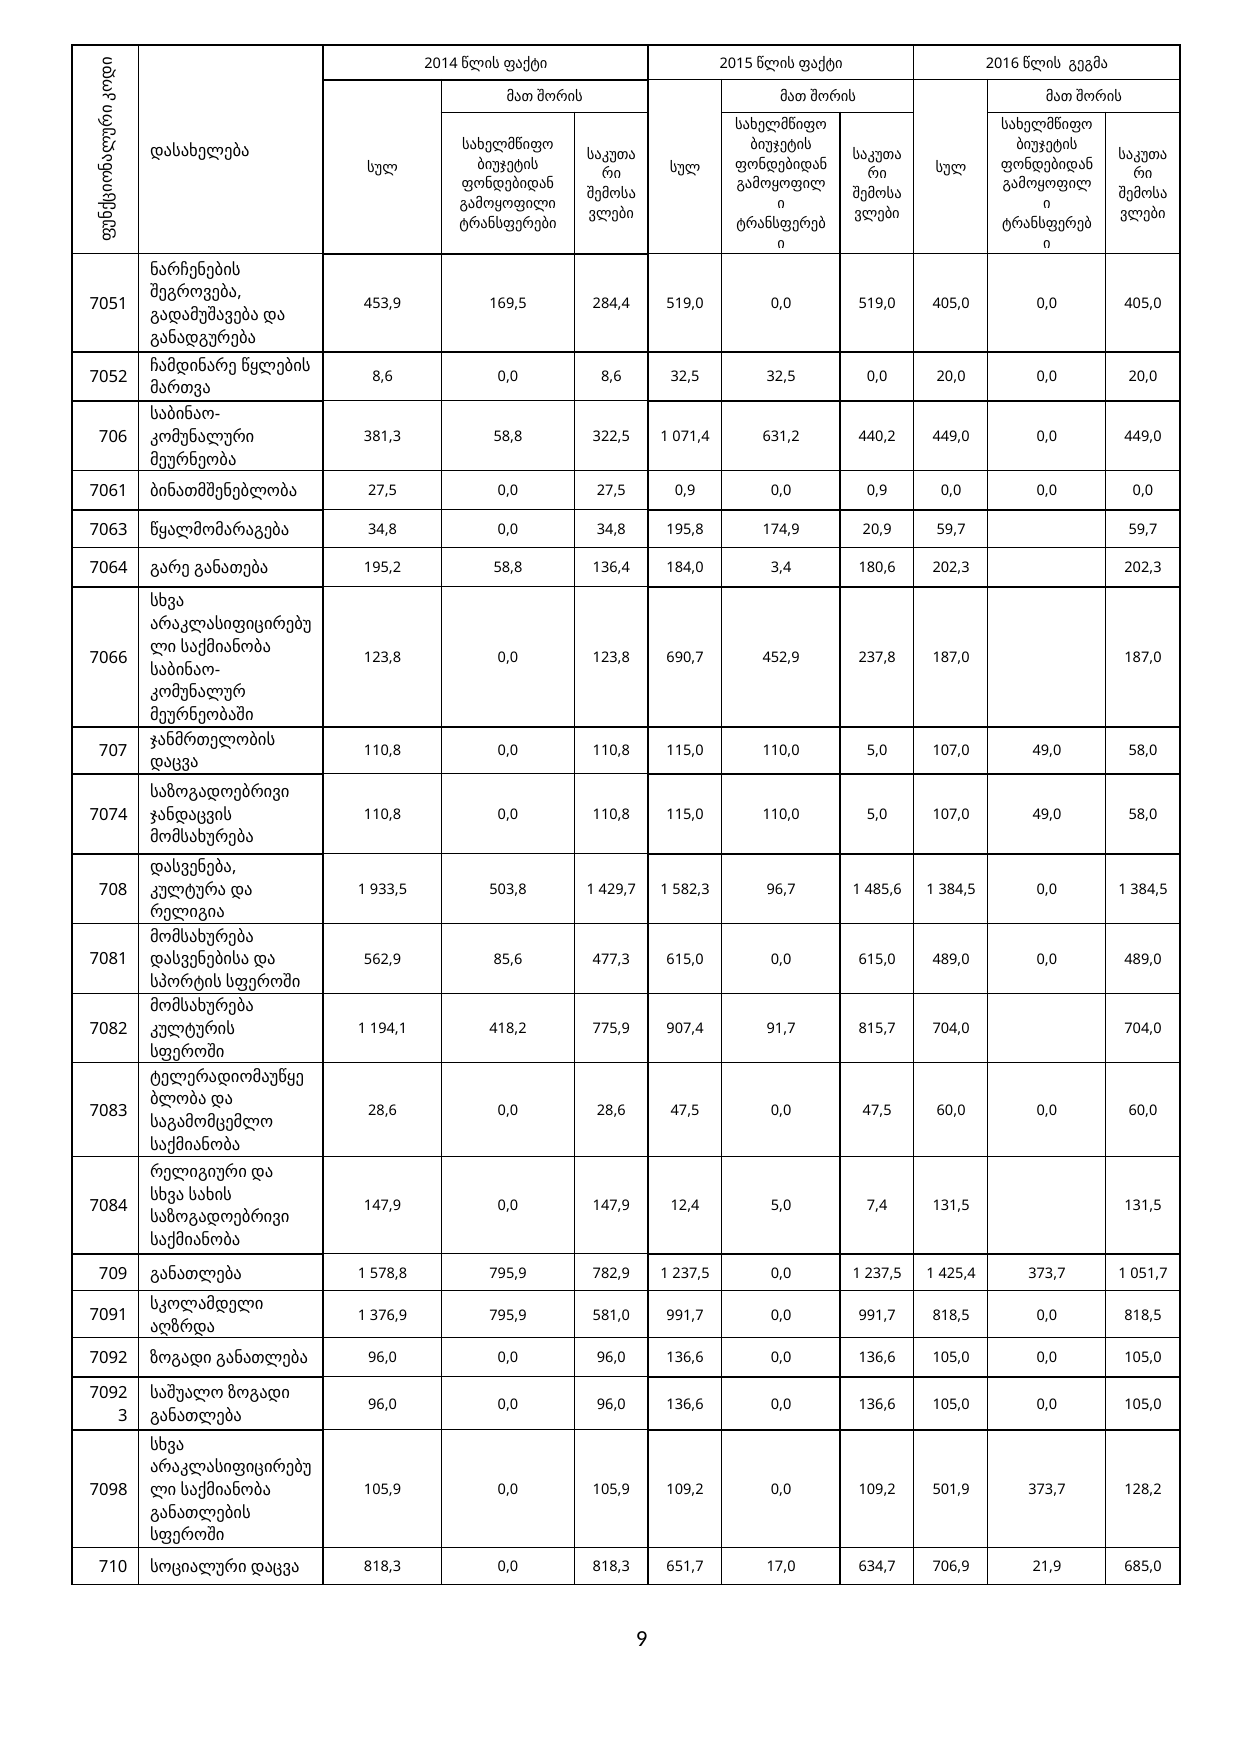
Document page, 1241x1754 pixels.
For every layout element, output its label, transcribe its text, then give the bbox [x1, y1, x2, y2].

table_cell 128,2 [1106, 1431, 1179, 1547]
table_cell 7061 [73, 471, 138, 509]
table_cell 0,0 [442, 471, 574, 509]
table_cell 373,7 [988, 1255, 1105, 1290]
table_cell 7092 [73, 1338, 138, 1376]
table_cell საკუთარი შემოსავლები [1106, 113, 1179, 253]
table_cell 1 429,7 [575, 854, 647, 923]
table_cell 91,7 [722, 994, 839, 1062]
table_cell 0,9 [841, 471, 913, 509]
table_cell 169,5 [442, 255, 574, 351]
table_cell 907,4 [649, 994, 721, 1062]
table_cell 110,8 [324, 774, 441, 852]
table_cell საკუთარი შემოსავლები [841, 113, 913, 253]
table_cell საშუალო ზოგადი განათლება [139, 1378, 322, 1429]
table_cell 706 [73, 402, 138, 470]
table_cell 284,4 [575, 255, 647, 351]
table_cell 1 237,5 [649, 1255, 721, 1290]
table_cell 58,0 [1106, 775, 1179, 852]
table_cell 174,9 [722, 511, 839, 547]
table_cell სახელმწიფო ბიუჯეტის ფონდებიდან გამოყოფილი ტრანსფერები [988, 113, 1105, 253]
table_cell მათ შორის [722, 80, 913, 112]
table_cell სახელმწიფო ბიუჯეტის ფონდებიდან გამოყოფილი ტრანსფერები [722, 113, 839, 253]
table_cell 136,4 [575, 548, 647, 586]
table_cell 615,0 [649, 924, 721, 993]
table_cell მომსახურება კულტურის სფეროში [139, 994, 322, 1062]
table_cell 12,4 [649, 1157, 721, 1253]
table_cell 710 [73, 1548, 138, 1584]
table_cell მომსახურება დასვენებისა და სპორტის სფეროში [139, 924, 322, 993]
table_cell ტელერადიომაუწყებლობა და საგამომცემლო საქმიანობა [139, 1063, 322, 1156]
table_cell 7,4 [841, 1157, 913, 1253]
table_cell 110,0 [722, 728, 839, 773]
table_cell 7063 [73, 511, 138, 547]
table_cell ბინათმშენებლობა [139, 471, 322, 509]
table_cell 322,5 [575, 401, 647, 470]
table_header 2015 წლის ფაქტი [649, 46, 913, 79]
table_cell 0,0 [988, 855, 1105, 923]
table_cell 1 384,5 [1106, 855, 1179, 923]
table_cell 147,9 [575, 1157, 647, 1253]
table_cell 187,0 [1106, 588, 1179, 726]
table_cell სულ [914, 80, 987, 253]
table_cell 34,8 [324, 510, 441, 547]
table_cell 7082 [73, 994, 138, 1062]
table_cell ზოგადი განათლება [139, 1338, 322, 1376]
table_cell 20,0 [914, 353, 987, 400]
table_cell 60,0 [1106, 1063, 1179, 1156]
table_cell 7081 [73, 924, 138, 993]
table_cell 0,0 [988, 924, 1105, 993]
table_cell ჩამდინარე წყლების მართვა [139, 353, 322, 400]
table_cell საბინაო-კომუნალური მეურნეობა [139, 402, 322, 470]
table_cell [988, 511, 1105, 547]
table_header ფუნქციონალური კოდი [73, 46, 138, 253]
table_cell 8,6 [575, 353, 647, 400]
table_cell 0,0 [442, 728, 574, 773]
table_cell 7051 [73, 254, 138, 351]
table_cell 706,9 [914, 1548, 987, 1584]
table_cell 123,8 [324, 587, 441, 726]
table_cell 615,0 [841, 924, 913, 993]
table_cell 96,0 [575, 1338, 647, 1376]
table_cell 0,0 [442, 510, 574, 547]
table_cell 136,6 [649, 1378, 721, 1429]
table_cell 1 051,7 [1106, 1255, 1179, 1290]
table_cell 7098 [73, 1431, 138, 1547]
table_cell 440,2 [841, 402, 913, 470]
table_cell 3,4 [722, 548, 839, 586]
table_cell 136,6 [649, 1338, 721, 1376]
table_cell მათ შორის [442, 81, 647, 112]
table_cell [988, 994, 1105, 1062]
table_cell 709 [73, 1255, 138, 1290]
table_cell 0,0 [914, 471, 987, 509]
table_cell 28,6 [324, 1063, 441, 1156]
table_cell 5,0 [841, 728, 913, 773]
table_cell 20,0 [1106, 353, 1179, 400]
table_cell 0,0 [722, 1431, 839, 1547]
table_cell 1 194,1 [324, 994, 441, 1062]
table_cell 7074 [73, 775, 138, 852]
table_cell 818,3 [575, 1548, 647, 1584]
table_cell 1 485,6 [841, 855, 913, 923]
table_cell სულ [649, 80, 721, 253]
table_cell საკუთარი შემოსავლები [575, 113, 647, 253]
table_cell 27,5 [324, 471, 441, 509]
table_cell 0,0 [442, 1377, 574, 1429]
table_cell 381,3 [324, 401, 441, 470]
table_cell გარე განათება [139, 548, 322, 586]
table_cell 449,0 [1106, 402, 1179, 470]
table_cell დასვენება, კულტურა და რელიგია [139, 855, 322, 923]
table_cell 775,9 [575, 994, 647, 1062]
table_cell 7064 [73, 548, 138, 586]
table_cell 105,0 [1106, 1338, 1179, 1376]
table_cell 452,9 [722, 588, 839, 726]
table_cell 0,0 [442, 1338, 574, 1376]
table_cell 131,5 [914, 1157, 987, 1253]
table_cell ჯანმრთელობის დაცვა [139, 728, 322, 773]
table_cell 0,0 [722, 1291, 839, 1337]
table_cell 32,5 [722, 353, 839, 400]
table_cell 7052 [73, 353, 138, 400]
table_cell 405,0 [1106, 254, 1179, 351]
table_cell 1 425,4 [914, 1255, 987, 1290]
table_cell 818,3 [324, 1548, 441, 1584]
table_cell [988, 588, 1105, 726]
table_cell 1 384,5 [914, 855, 987, 923]
table_cell 782,9 [575, 1254, 647, 1290]
table_cell 17,0 [722, 1548, 839, 1584]
table_cell 503,8 [442, 854, 574, 923]
table_cell 0,9 [649, 471, 721, 509]
table_cell 373,7 [988, 1431, 1105, 1547]
table_cell 49,0 [988, 728, 1105, 773]
table_cell 704,0 [914, 994, 987, 1062]
table_cell 815,7 [841, 994, 913, 1062]
table_cell 136,6 [841, 1378, 913, 1429]
table_cell 519,0 [649, 254, 721, 351]
table_cell 96,7 [722, 855, 839, 923]
table_cell 1 578,8 [324, 1254, 441, 1290]
table_cell 21,9 [988, 1548, 1105, 1584]
table_cell 0,0 [722, 254, 839, 351]
table_cell 1 376,9 [324, 1291, 441, 1337]
table_header 2014 წლის ფაქტი [324, 46, 647, 79]
table_cell 115,0 [649, 728, 721, 773]
table_cell 5,0 [722, 1157, 839, 1253]
table_cell 105,0 [1106, 1378, 1179, 1429]
table_cell სხვა არაკლასიფიცირებული საქმიანობა საბინაო-კომუნალურ მეურნეობაში [139, 588, 322, 726]
table_cell 131,5 [1106, 1157, 1179, 1253]
table_cell 0,0 [722, 924, 839, 993]
table_cell 0,0 [988, 471, 1105, 509]
table_cell 34,8 [575, 510, 647, 547]
table_cell 110,8 [575, 774, 647, 852]
table_cell 32,5 [649, 353, 721, 400]
table_cell 28,6 [575, 1063, 647, 1156]
table_cell 202,3 [1106, 548, 1179, 586]
table_cell სულ [324, 81, 441, 253]
table_cell 0,0 [1106, 471, 1179, 509]
table_cell 109,2 [841, 1431, 913, 1547]
table_cell 187,0 [914, 588, 987, 726]
table_header დასახელება [139, 46, 322, 253]
table_cell 5,0 [841, 775, 913, 852]
table_cell 477,3 [575, 924, 647, 993]
table_cell 708 [73, 855, 138, 923]
table_cell 489,0 [914, 924, 987, 993]
table_cell 115,0 [649, 775, 721, 852]
table_cell 180,6 [841, 548, 913, 586]
table_cell 562,9 [324, 924, 441, 993]
table_cell 818,5 [914, 1291, 987, 1337]
table_cell [988, 1157, 1105, 1253]
table_cell 631,2 [722, 402, 839, 470]
table_cell 20,9 [841, 511, 913, 547]
table_cell 147,9 [324, 1157, 441, 1253]
table_cell 27,5 [575, 471, 647, 509]
table_cell 0,0 [988, 1291, 1105, 1337]
table_cell 489,0 [1106, 924, 1179, 993]
table_cell 59,7 [914, 511, 987, 547]
table_cell 123,8 [575, 587, 647, 726]
table_cell სხვა არაკლასიფიცირებული საქმიანობა განათლების სფეროში [139, 1431, 322, 1547]
table_cell განათლება [139, 1255, 322, 1290]
table_cell 7091 [73, 1291, 138, 1337]
table_cell 449,0 [914, 402, 987, 470]
table_cell 107,0 [914, 775, 987, 852]
table_cell 0,0 [722, 471, 839, 509]
table_cell 60,0 [914, 1063, 987, 1156]
table_cell 0,0 [442, 774, 574, 852]
table_cell 7066 [73, 588, 138, 726]
table_cell 105,9 [575, 1430, 647, 1547]
table_cell 0,0 [442, 1063, 574, 1156]
table_cell 0,0 [722, 1378, 839, 1429]
table_cell 0,0 [988, 1338, 1105, 1376]
table_cell 1 237,5 [841, 1255, 913, 1290]
table_cell 0,0 [841, 353, 913, 400]
table_cell 1 582,3 [649, 855, 721, 923]
table_cell 96,0 [324, 1377, 441, 1429]
table_cell ნარჩენების შეგროვება, გადამუშავება და განადგურება [139, 254, 322, 351]
table_cell სახელმწიფო ბიუჯეტის ფონდებიდან გამოყოფილი ტრანსფერები [442, 113, 574, 253]
table_cell 195,2 [324, 548, 441, 586]
table_cell 991,7 [841, 1291, 913, 1337]
table_cell 49,0 [988, 775, 1105, 852]
table_cell მათ შორის [988, 80, 1179, 112]
table_cell 58,0 [1106, 728, 1179, 773]
table_cell 0,0 [722, 1255, 839, 1290]
table_cell 136,6 [841, 1338, 913, 1376]
table_cell 418,2 [442, 994, 574, 1062]
table_cell 107,0 [914, 728, 987, 773]
table_cell 453,9 [324, 255, 441, 351]
table_cell 7084 [73, 1157, 138, 1253]
table_cell 0,0 [442, 1548, 574, 1584]
table_cell 0,0 [988, 1378, 1105, 1429]
table_cell 818,5 [1106, 1291, 1179, 1337]
table_cell 1 933,5 [324, 854, 441, 923]
table_cell 0,0 [442, 1157, 574, 1253]
table_cell 110,8 [324, 728, 441, 773]
table_cell წყალმომარაგება [139, 511, 322, 547]
table_cell 581,0 [575, 1291, 647, 1337]
table_cell სოციალური დაცვა [139, 1548, 322, 1584]
table_cell 651,7 [649, 1548, 721, 1584]
table_cell 0,0 [988, 353, 1105, 400]
table_cell 109,2 [649, 1431, 721, 1547]
table_cell 7083 [73, 1063, 138, 1156]
table_cell 202,3 [914, 548, 987, 586]
table_cell 105,0 [914, 1378, 987, 1429]
table_cell რელიგიური და სხვა სახის საზოგადოებრივი საქმიანობა [139, 1157, 322, 1253]
table_cell 0,0 [988, 254, 1105, 351]
table_cell საზოგადოებრივი ჯანდაცვის მომსახურება [139, 775, 322, 852]
table_cell სკოლამდელი აღზრდა [139, 1291, 322, 1337]
table_cell 105,0 [914, 1338, 987, 1376]
table_cell 634,7 [841, 1548, 913, 1584]
table_cell 8,6 [324, 353, 441, 400]
table_cell 195,8 [649, 511, 721, 547]
table_cell [988, 548, 1105, 586]
table_cell 0,0 [442, 353, 574, 400]
table_cell 0,0 [722, 1063, 839, 1156]
table_cell 685,0 [1106, 1548, 1179, 1584]
table_cell 704,0 [1106, 994, 1179, 1062]
table_cell 110,0 [722, 775, 839, 852]
table_cell 0,0 [988, 402, 1105, 470]
table_cell 105,9 [324, 1430, 441, 1547]
table_cell 110,8 [575, 728, 647, 773]
table_cell 85,6 [442, 924, 574, 993]
table_cell 58,8 [442, 548, 574, 586]
table_cell 1 071,4 [649, 402, 721, 470]
table_cell 96,0 [575, 1377, 647, 1429]
table_cell 0,0 [442, 1430, 574, 1547]
table_cell 0,0 [722, 1338, 839, 1376]
table_cell 501,9 [914, 1431, 987, 1547]
table_cell 707 [73, 728, 138, 773]
table_cell 47,5 [841, 1063, 913, 1156]
table_cell 58,8 [442, 401, 574, 470]
table_cell 47,5 [649, 1063, 721, 1156]
table_cell 795,9 [442, 1254, 574, 1290]
table_cell 519,0 [841, 254, 913, 351]
table_cell 0,0 [442, 587, 574, 726]
table_cell 0,0 [988, 1063, 1105, 1156]
table_cell 991,7 [649, 1291, 721, 1337]
table_header 2016 წლის გეგმა [914, 46, 1179, 79]
table_cell 237,8 [841, 588, 913, 726]
table_cell 184,0 [649, 548, 721, 586]
table_cell 690,7 [649, 588, 721, 726]
table_cell 795,9 [442, 1291, 574, 1337]
table_cell 70923 [73, 1378, 138, 1429]
table_cell 405,0 [914, 254, 987, 351]
table_cell 59,7 [1106, 511, 1179, 547]
table_cell 96,0 [324, 1338, 441, 1376]
